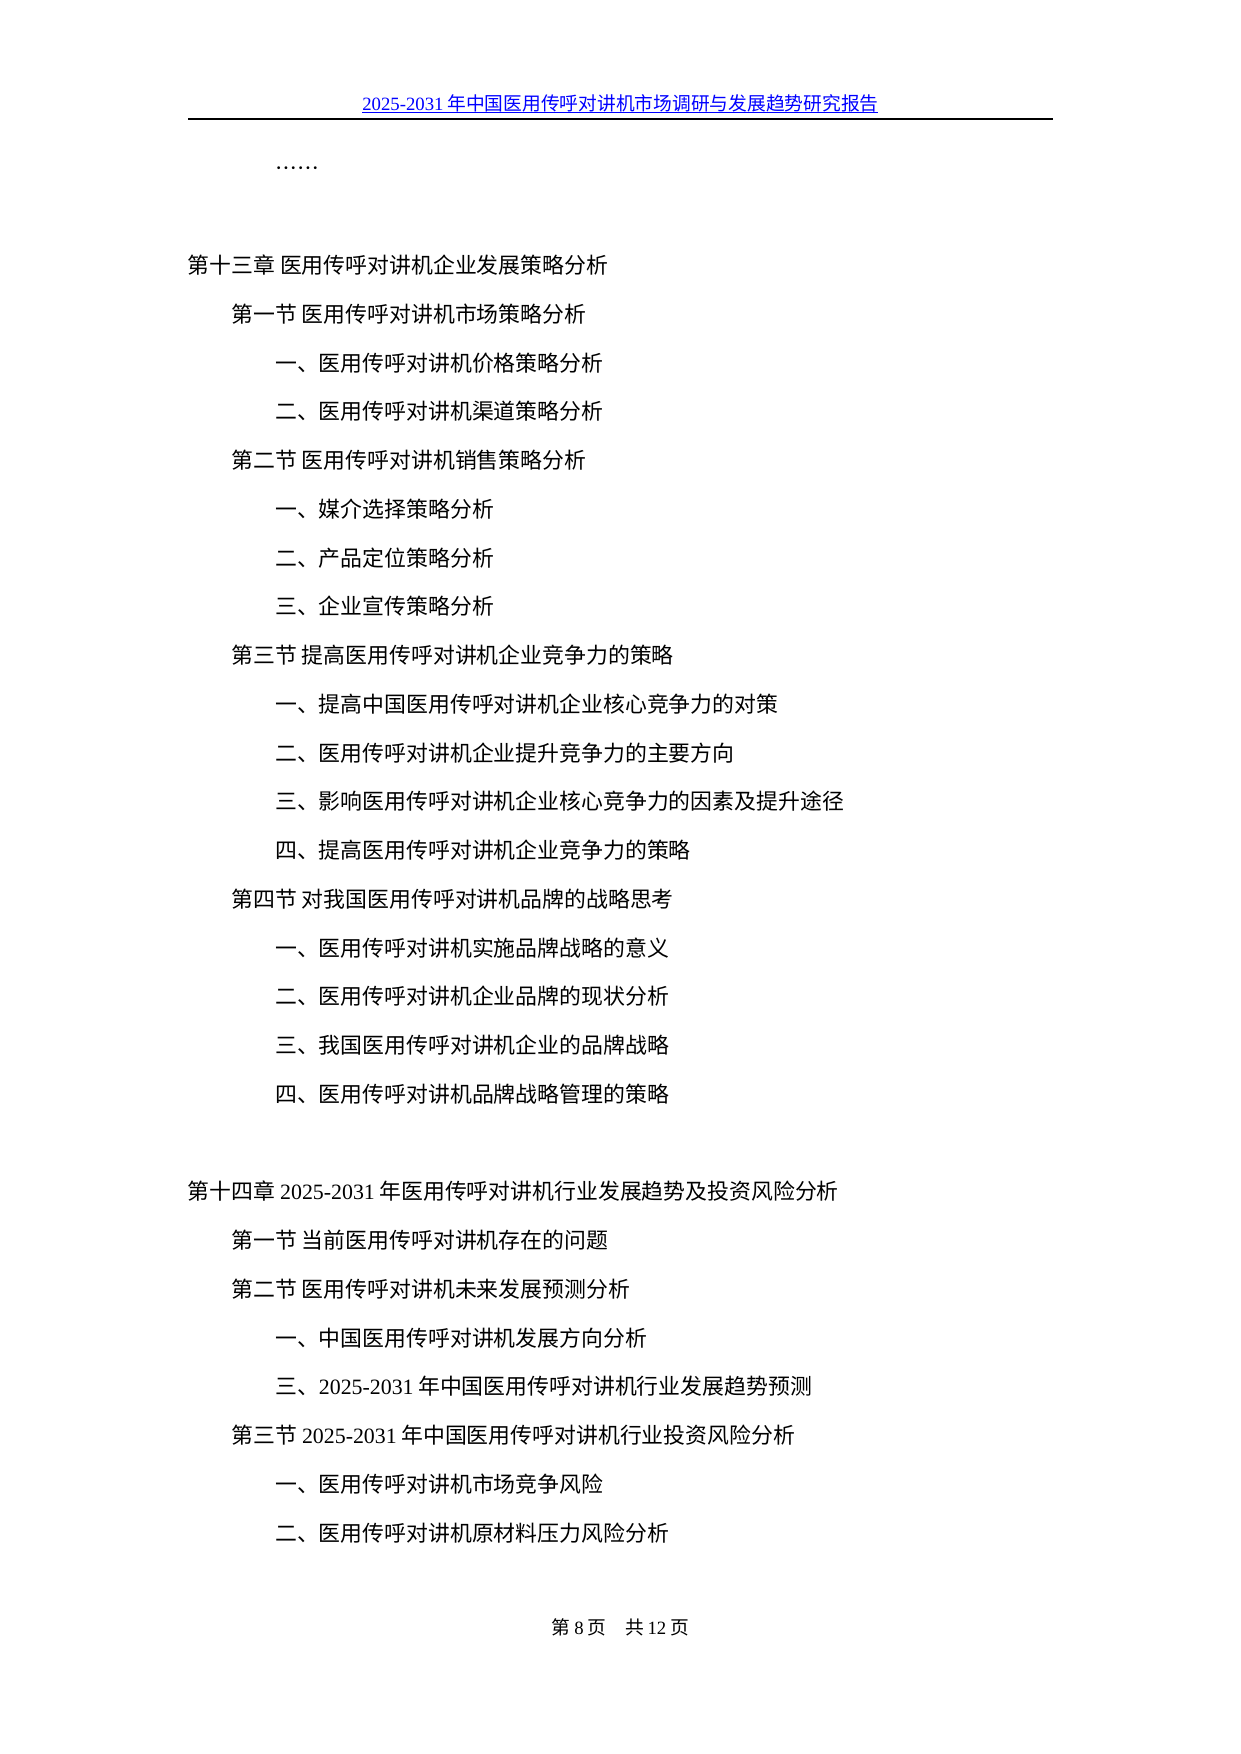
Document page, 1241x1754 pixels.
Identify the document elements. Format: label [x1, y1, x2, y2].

text [187, 150, 1053, 1548]
